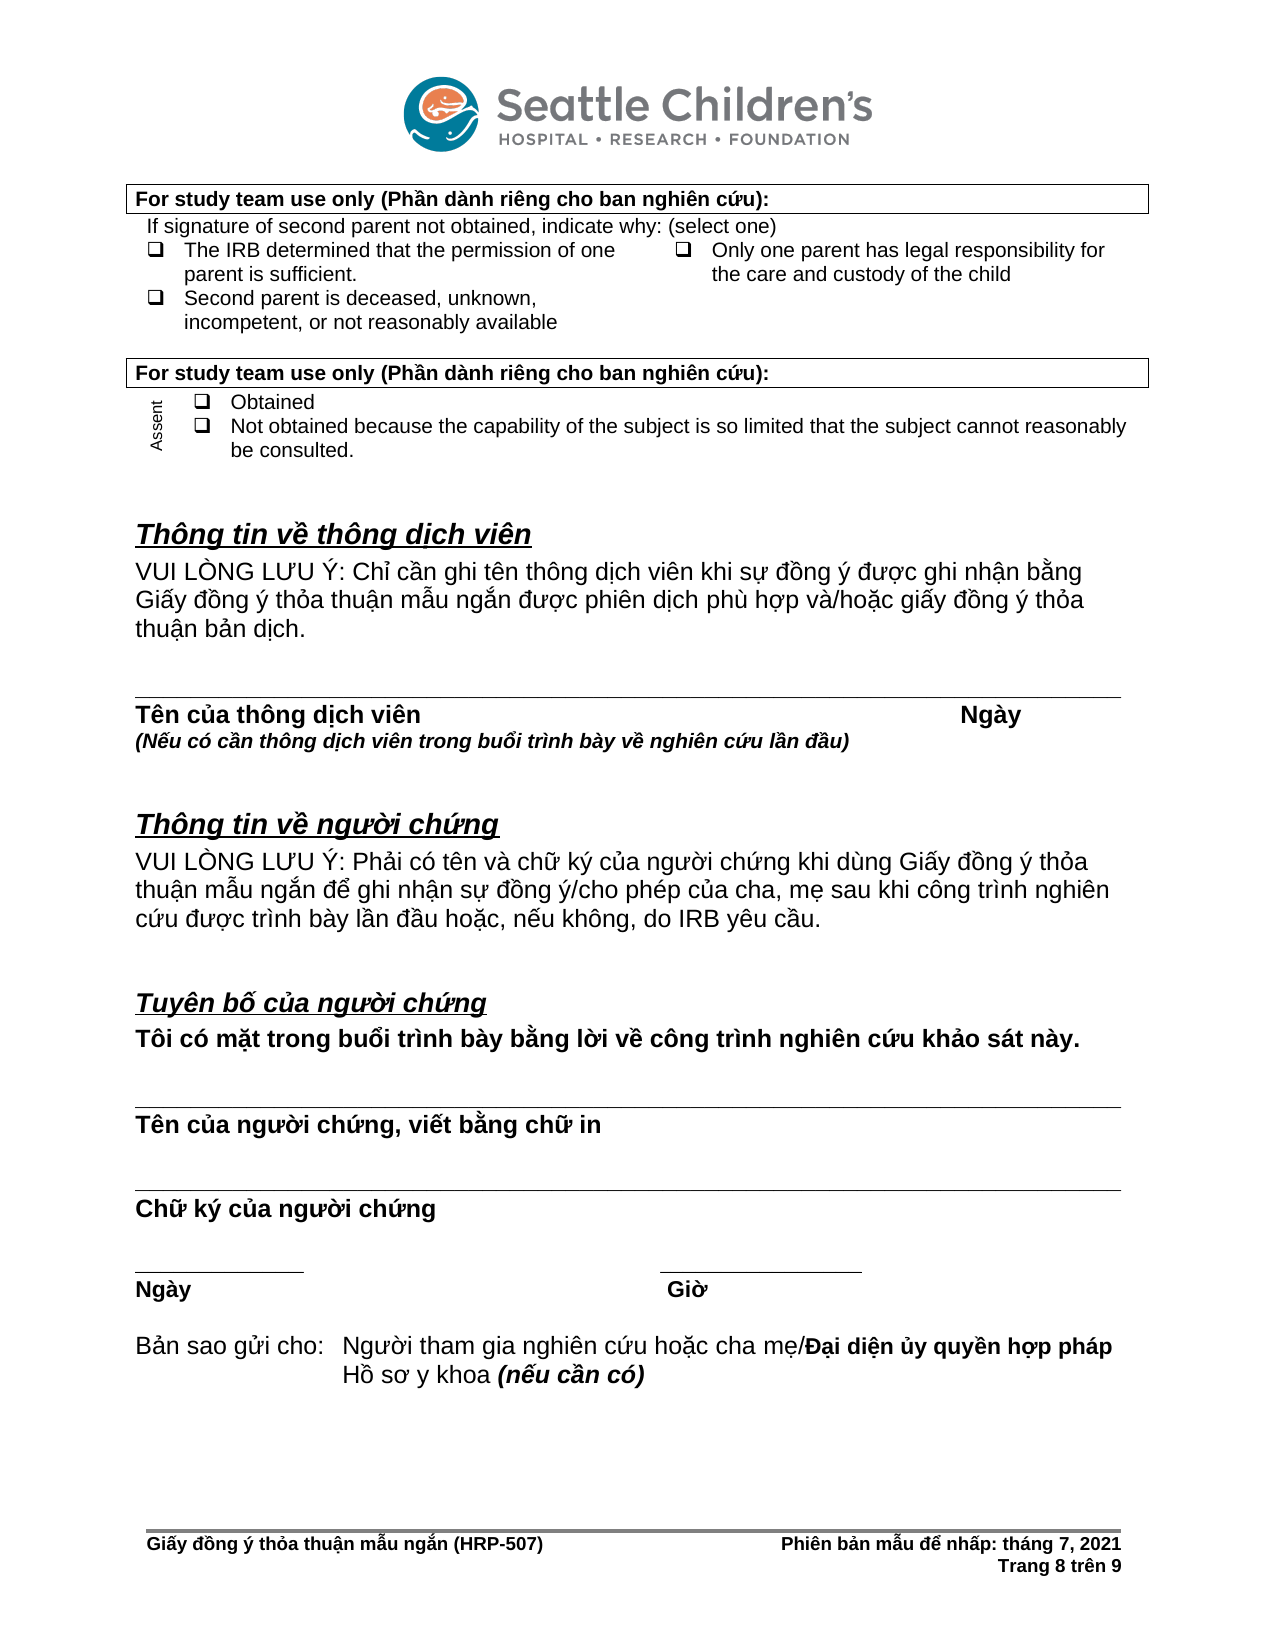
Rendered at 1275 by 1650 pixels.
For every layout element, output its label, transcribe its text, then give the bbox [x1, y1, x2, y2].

subtitle Thông tin về thông dịch viên [135, 517, 1140, 550]
table_header If signature of second parent not obtained, indicate why: (select one) [135, 214, 1140, 238]
text VUI LÒNG LƯU Ý: Chỉ cần ghi tên thông dịch viên khi sự đồng ý được ghi nhận bằng Giấy đồng ý thỏa thuận mẫu ngắn được phiên dịch phù hợp và/hoặc giấy đồng ý thỏa thuận bản dịch. [135, 557, 1140, 643]
subtitle Thông tin về người chứng [135, 807, 1140, 840]
table_cell Only one parent has legal responsibility for the care and custody of the child [663, 238, 1140, 358]
subtitle Tên của thông dịch viên Ngày [135, 700, 1140, 729]
text Bản sao gửi cho: Người tham gia nghiên cứu hoặc cha mẹ/Đại diện ủy quyền hợp pháp [135, 1331, 1139, 1359]
text For study team use only (Phần dành riêng cho ban nghiên cứu): [127, 359, 1148, 387]
text _______________________________________________________________________ [135, 1166, 1140, 1194]
text Tôi có mặt trong buổi trình bày bằng lời về công trình nghiên cứu khảo sát này. [135, 1024, 1140, 1053]
text (Nếu có cần thông dịch viên trong buổi trình bày về nghiên cứu lần đầu) [135, 729, 1140, 753]
text Hồ sơ y khoa (nếu cần có) [135, 1359, 1140, 1388]
text _______________________________________________________________________ [135, 672, 1140, 700]
subtitle Tên của người chứng, viết bằng chữ in [135, 1110, 1140, 1139]
subtitle Tuyên bố của người chứng [135, 987, 1140, 1018]
table_cell The IRB determined that the permission of one parent is sufficient. Second parent is deceased, unknown, incompetent, or not reasonably available [135, 238, 663, 358]
picture [371, 45, 904, 184]
text Chữ ký của người chứng [135, 1194, 1140, 1223]
text _______________________________________________________________________ [135, 1082, 1140, 1110]
text Ngày Giờ [135, 1276, 1140, 1302]
text For study team use only (Phần dành riêng cho ban nghiên cứu): [127, 185, 1148, 213]
table_header Obtained Not obtained because the capability of the subject is so limited that the subject cannot reasonably be consulted. [184, 388, 1140, 463]
table_header Assent [135, 388, 183, 463]
text VUI LÒNG LƯU Ý: Phải có tên và chữ ký của người chứng khi dùng Giấy đồng ý thỏa thuận mẫu ngắn để ghi nhận sự đồng ý/cho phép của cha, mẹ sau khi công trình nghiên cứu được trình bày lần đầu hoặc, nếu không, do IRB yêu cầu. [135, 847, 1140, 933]
text ______________ ________________ [135, 1249, 1140, 1276]
